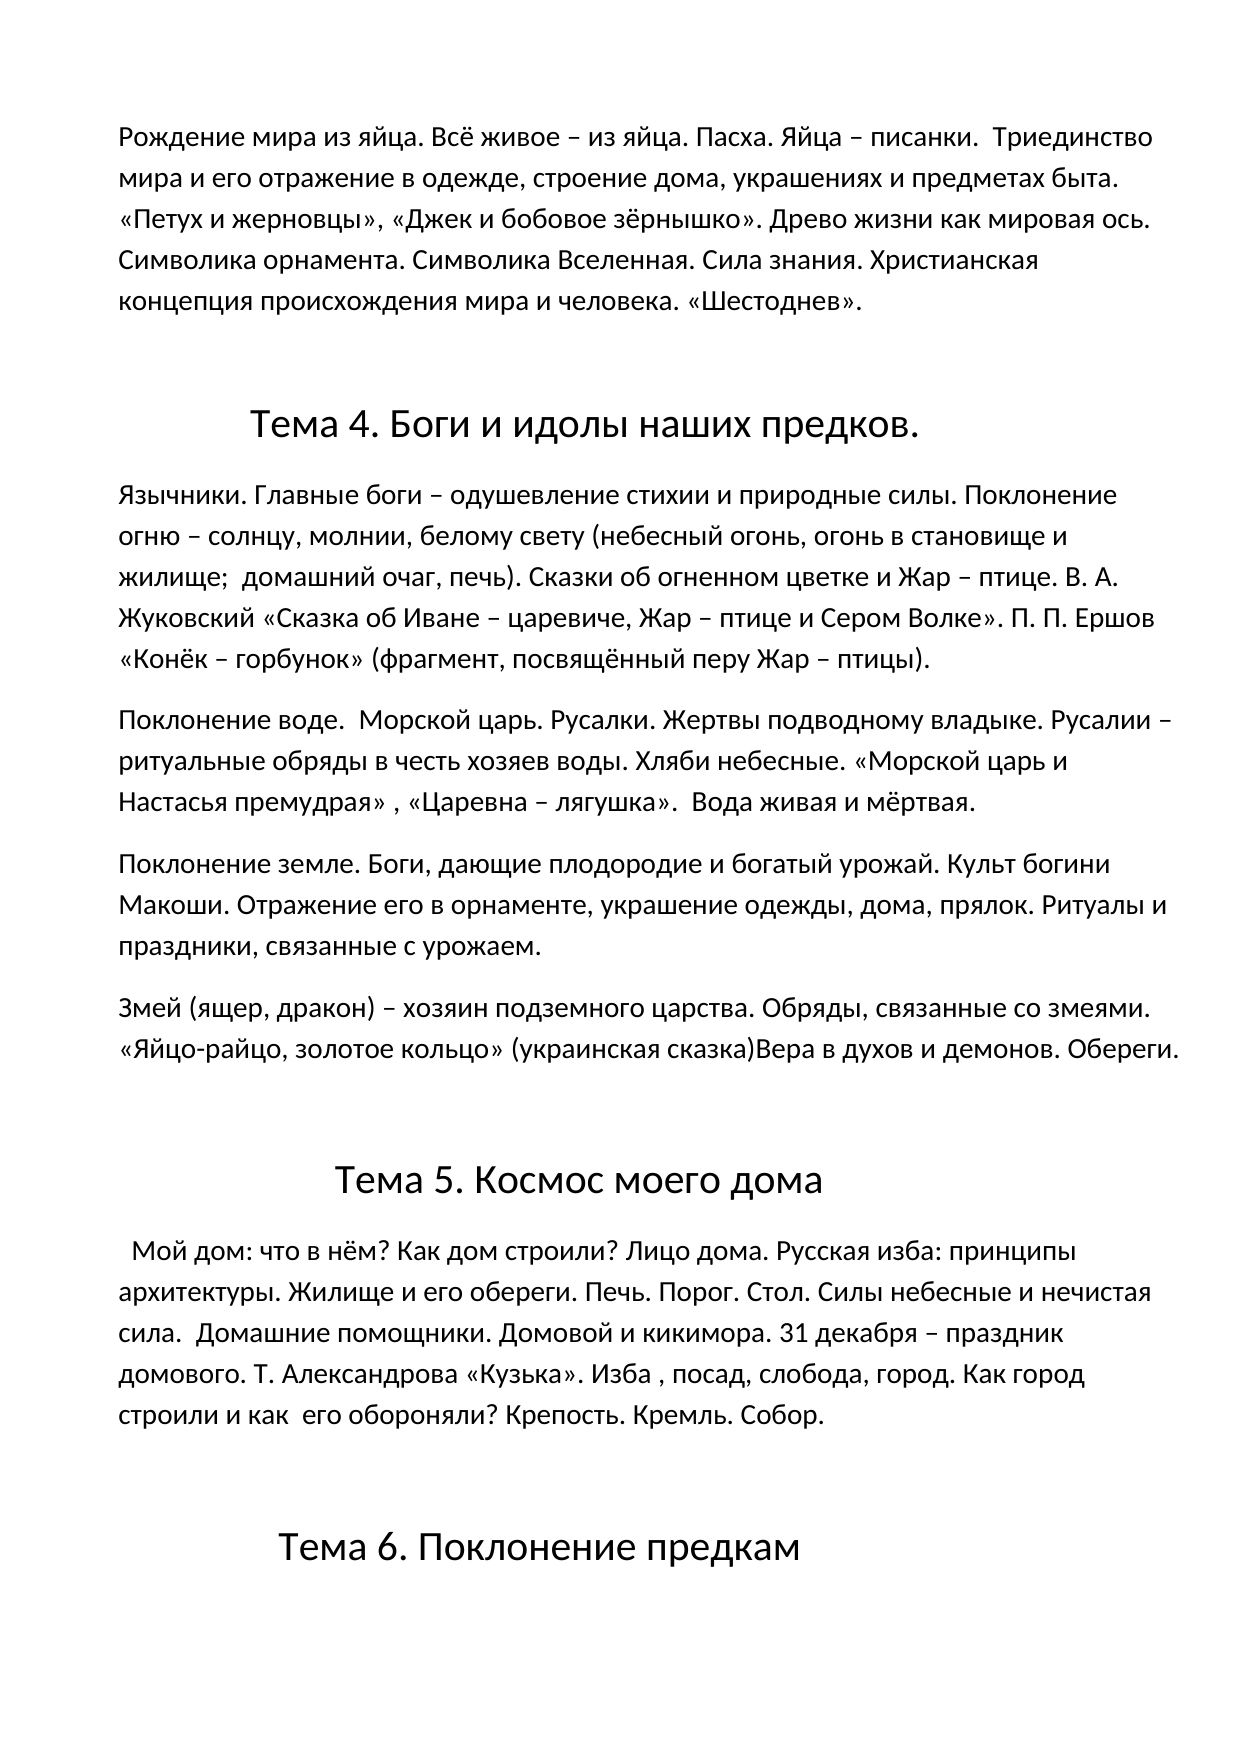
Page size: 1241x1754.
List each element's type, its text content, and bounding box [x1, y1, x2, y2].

text Тема 5. Космос моего дома [118, 1153, 1181, 1204]
text Тема 4. Боги и идолы наших предков. [118, 397, 1181, 447]
text Рождение мира из яйца. Всё живое – из яйца. Пасха. Яйца – писанки. Триединство мира и его отражение в одежде, строение дома, украшениях и предметах быта. «Петух и жерновцы», «Джек и бобовое зёрнышко». Древо жизни как мировая ось. Символика орнамента. Символика Вселенная. Сила знания. Христианская концепция происхождения мира и человека. «Шестоднев». [118, 118, 1181, 317]
text Змей (ящер, дракон) – хозяин подземного царства. Обряды, связанные со змеями. «Яйцо-райцо, золотое кольцо» (украинская сказка)Вера в духов и демонов. Обереги. [118, 989, 1181, 1065]
text Поклонение земле. Боги, дающие плодородие и богатый урожай. Культ богини Макоши. Отражение его в орнаменте, украшение одежды, дома, прялок. Ритуалы и праздники, связанные с урожаем. [118, 845, 1181, 963]
text Поклонение воде. Морской царь. Русалки. Жертвы подводному владыке. Русалии – ритуальные обряды в честь хозяев воды. Хляби небесные. «Морской царь и Настасья премудрая» , «Царевна – лягушка». Вода живая и мёртвая. [118, 701, 1181, 819]
text Тема 6. Поклонение предкам [118, 1520, 1181, 1571]
text Мой дом: что в нём? Как дом строили? Лицо дома. Русская изба: принципы архитектуры. Жилище и его обереги. Печь. Порог. Стол. Силы небесные и нечистая сила. Домашние помощники. Домовой и кикимора. 31 декабря – праздник домового. Т. Александрова «Кузька». Изба , посад, слобода, город. Как город строили и как его обороняли? Крепость. Кремль. Собор. [118, 1232, 1181, 1432]
text Язычники. Главные боги – одушевление стихии и природные силы. Поклонение огню – солнцу, молнии, белому свету (небесный огонь, огонь в становище и жилище; домашний очаг, печь). Сказки об огненном цветке и Жар – птице. В. А. Жуковский «Сказка об Иване – царевиче, Жар – птице и Сером Волке». П. П. Ершов «Конёк – горбунок» (фрагмент, посвящённый перу Жар – птицы). [118, 476, 1181, 675]
